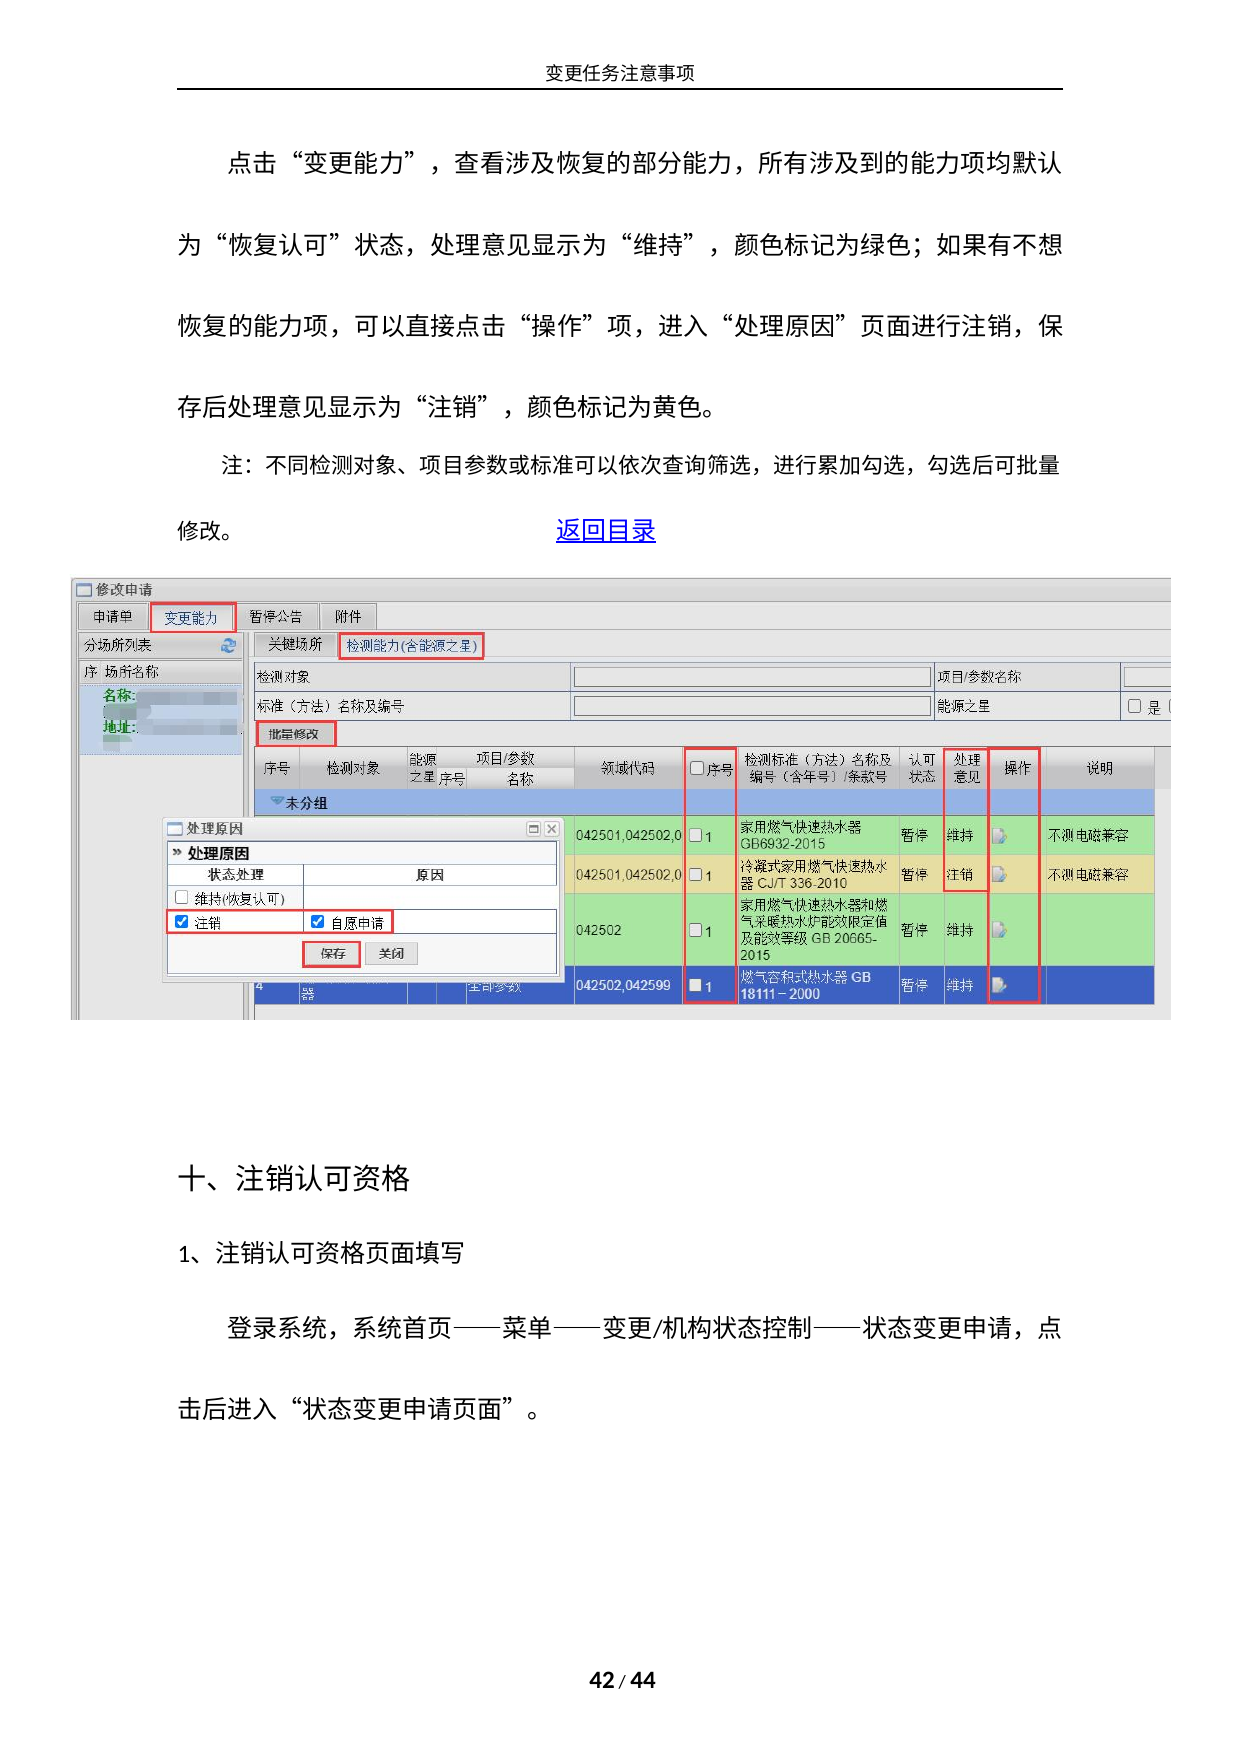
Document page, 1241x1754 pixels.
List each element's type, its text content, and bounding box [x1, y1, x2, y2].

picture [69, 574, 1171, 1020]
text 登录系统，系统首页——菜单——变更/机构状态控制——状态变更申请，点击后进入“状态变更申请页面”。 [177, 1294, 1063, 1440]
text 1、注销认可资格页面填写 [177, 1219, 1063, 1284]
text 点击“变更能力”，查看涉及恢复的部分能力，所有涉及到的能力项均默认为“恢复认可”状态，处理意见显示为“维持”，颜色标记为绿色；如果有不想恢复的能力项，可以直接点击“操作”项，进入“处理原因”页面进行注销，保存后处理意见显示为“注销”，颜色标记为黄色。 [177, 129, 1063, 438]
text 十、注销认可资格 [177, 1144, 1063, 1209]
text 注：不同检测对象、项目参数或标准可以依次查询筛选，进行累加勾选，勾选后可批量修改。 返回目录 [177, 447, 1063, 561]
